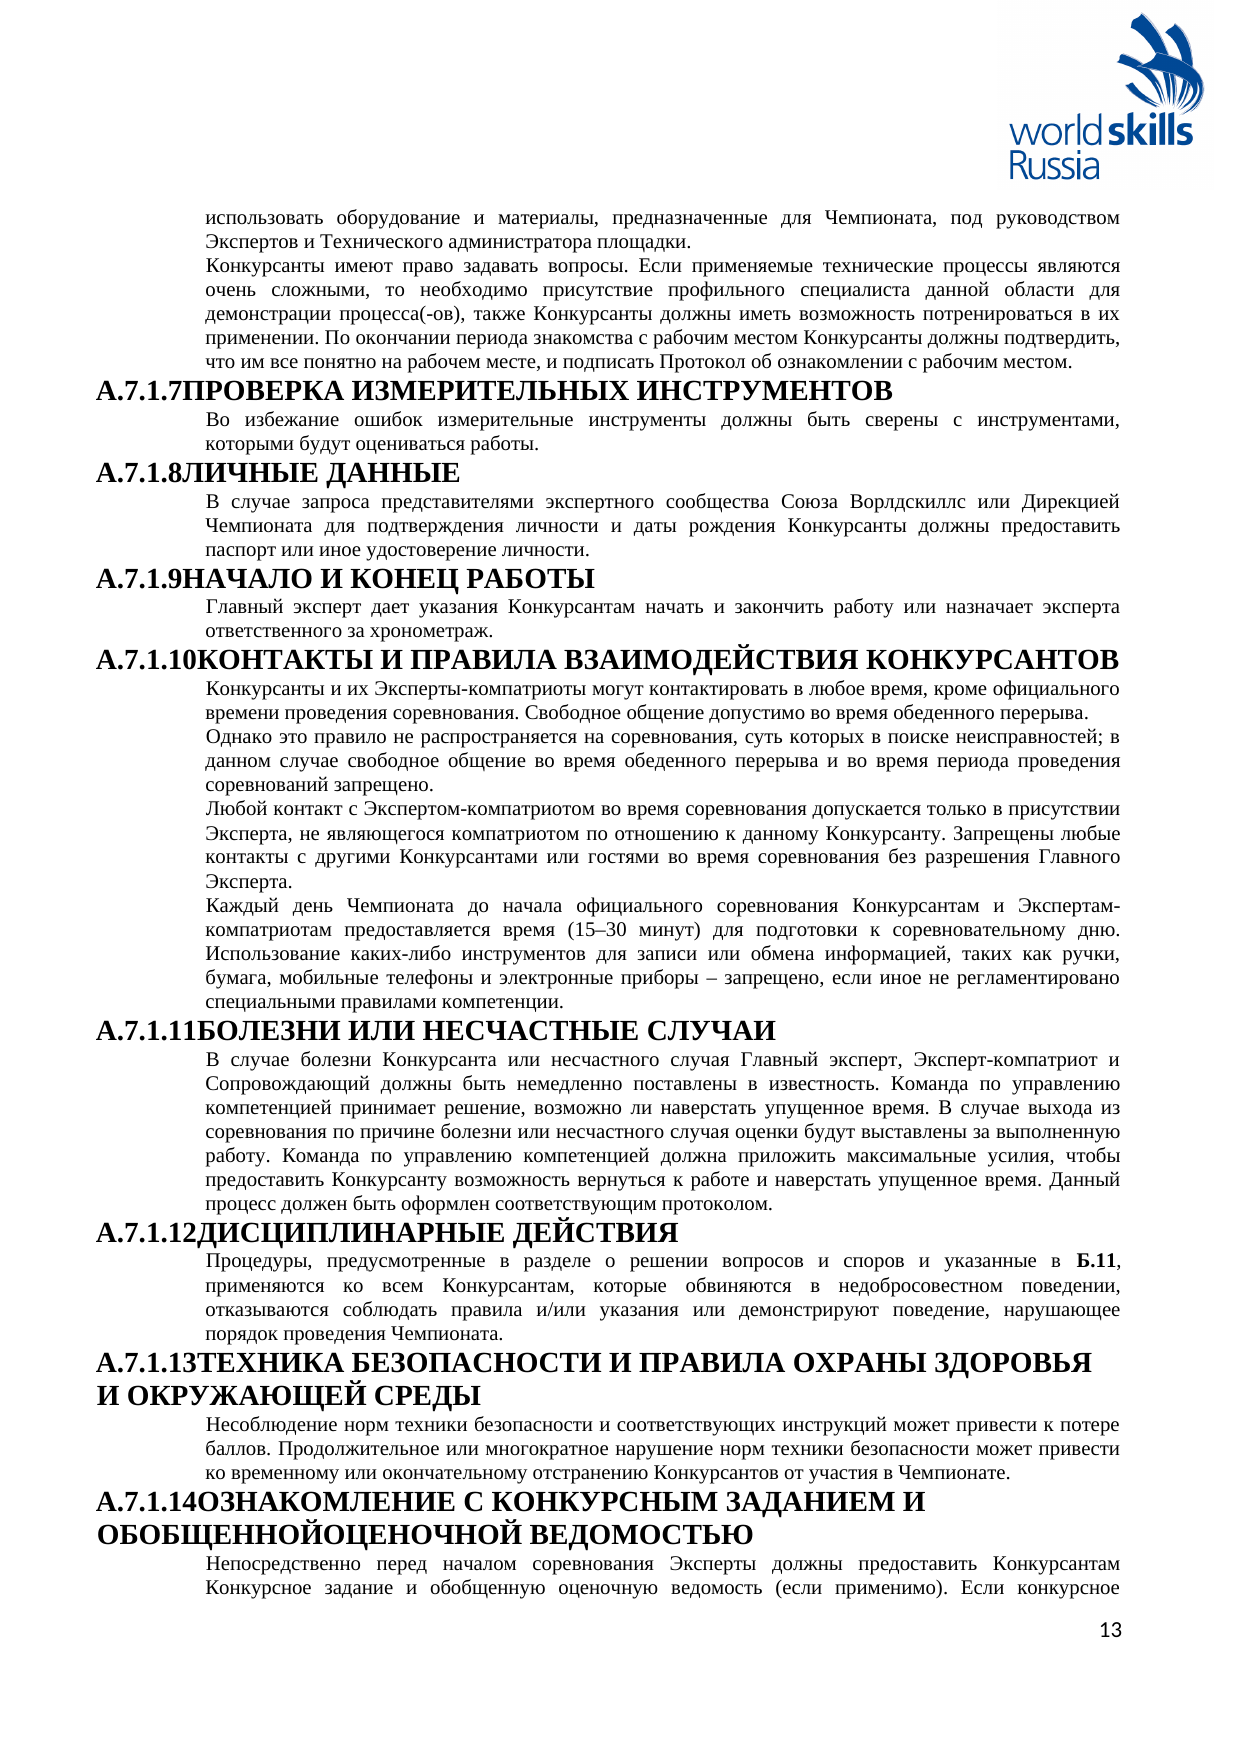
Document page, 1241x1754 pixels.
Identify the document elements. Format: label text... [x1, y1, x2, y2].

text Во избежание ошибок измерительные инструменты должны быть сверены с инструментами, которыми будут оцениваться работы. [205, 407, 1121, 455]
subtitle А.7.1.10КОНТАКТЫ И ПРАВИЛА ВЗАИМОДЕЙСТВИЯ КОНКУРСАНТОВ [96, 642, 1122, 676]
subtitle А.7.1.12ДИСЦИПЛИНАРНЫЕ ДЕЙСТВИЯ [96, 1215, 1122, 1248]
text Каждый день Чемпионата до начала официального соревнования Конкурсантам и Экспертам-компатриотам предоставляется время (15–30 минут) для подготовки к соревновательному дню. Использование каких-либо инструментов для записи или обмена информацией, таких как ручки, бумага, мобильные телефоны и электронные приборы – запрещено, если иное не регламентировано специальными правилами компетенции. [205, 893, 1121, 1013]
text В случае запроса представителями экспертного сообщества Союза Ворлдскиллс или Дирекцией Чемпионата для подтверждения личности и даты рождения Конкурсанты должны предоставить паспорт или иное удостоверение личности. [205, 489, 1121, 561]
subtitle А.7.1.14ОЗНАКОМЛЕНИЕ С КОНКУРСНЫМ ЗАДАНИЕМ И ОБОБЩЕННОЙОЦЕНОЧНОЙ ВЕДОМОСТЬЮ [96, 1484, 1122, 1551]
text Процедуры, предусмотренные в разделе о решении вопросов и споров и указанные в Б.11, применяются ко всем Конкурсантам, которые обвиняются в недобросовестном поведении, отказываются соблюдать правила и/или указания или демонстрируют поведение, нарушающее порядок проведения Чемпионата. [205, 1248, 1121, 1345]
subtitle А.7.1.7ПРОВЕРКА ИЗМЕРИТЕЛЬНЫХ ИНСТРУМЕНТОВ [96, 373, 1122, 407]
subtitle А.7.1.11БОЛЕЗНИ ИЛИ НЕСЧАСТНЫЕ СЛУЧАИ [96, 1013, 1122, 1046]
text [205, 205, 1121, 253]
text Несоблюдение норм техники безопасности и соответствующих инструкций может привести к потере баллов. Продолжительное или многократное нарушение норм техники безопасности может привести ко временному или окончательному отстранению Конкурсантов от участия в Чемпионате. [205, 1412, 1121, 1484]
subtitle А.7.1.9НАЧАЛО И КОНЕЦ РАБОТЫ [96, 561, 1122, 594]
text Однако это правило не распространяется на соревнования, суть которых в поиске неисправностей; в данном случае свободное общение во время обеденного перерыва и во время периода проведения соревнований запрещено. [205, 724, 1121, 796]
text Главный эксперт дает указания Конкурсантам начать и закончить работу или назначает эксперта ответственного за хронометраж. [205, 594, 1121, 642]
subtitle А.7.1.13ТЕХНИКА БЕЗОПАСНОСТИ И ПРАВИЛА ОХРАНЫ ЗДОРОВЬЯ И ОКРУЖАЮЩЕЙ СРЕДЫ [96, 1345, 1122, 1412]
text В случае болезни Конкурсанта или несчастного случая Главный эксперт, Эксперт-компатриот и Сопровождающий должны быть немедленно поставлены в известность. Команда по управлению компетенцией принимает решение, возможно ли наверстать упущенное время. В случае выхода из соревнования по причине болезни или несчастного случая оценки будут выставлены за выполненную работу. Команда по управлению компетенцией должна приложить максимальные усилия, чтобы предоставить Конкурсанту возможность вернуться к работе и наверстать упущенное время. Данный процесс должен быть оформлен соответствующим протоколом. [205, 1046, 1121, 1215]
text Конкурсанты имеют право задавать вопросы. Если применяемые технические процессы являются очень сложными, то необходимо присутствие профильного специалиста данной области для демонстрации процесса(-ов), также Конкурсанты должны иметь возможность потренироваться в их применении. По окончании периода знакомства с рабочим местом Конкурсанты должны подтвердить, что им все понятно на рабочем месте, и подписать Протокол об ознакомлении с рабочим местом. [205, 253, 1121, 373]
text Конкурсанты и их Эксперты-компатриоты могут контактировать в любое время, кроме официального времени проведения соревнования. Свободное общение допустимо во время обеденного перерыва. [205, 676, 1121, 724]
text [205, 1551, 1121, 1599]
subtitle А.7.1.8ЛИЧНЫЕ ДАННЫЕ [96, 455, 1122, 489]
text Любой контакт с Экспертом-компатриотом во время соревнования допускается только в присутствии Эксперта, не являющегося компатриотом по отношению к данному Конкурсанту. Запрещены любые контакты с другими Конкурсантами или гостями во время соревнования без разрешения Главного Эксперта. [205, 796, 1121, 893]
